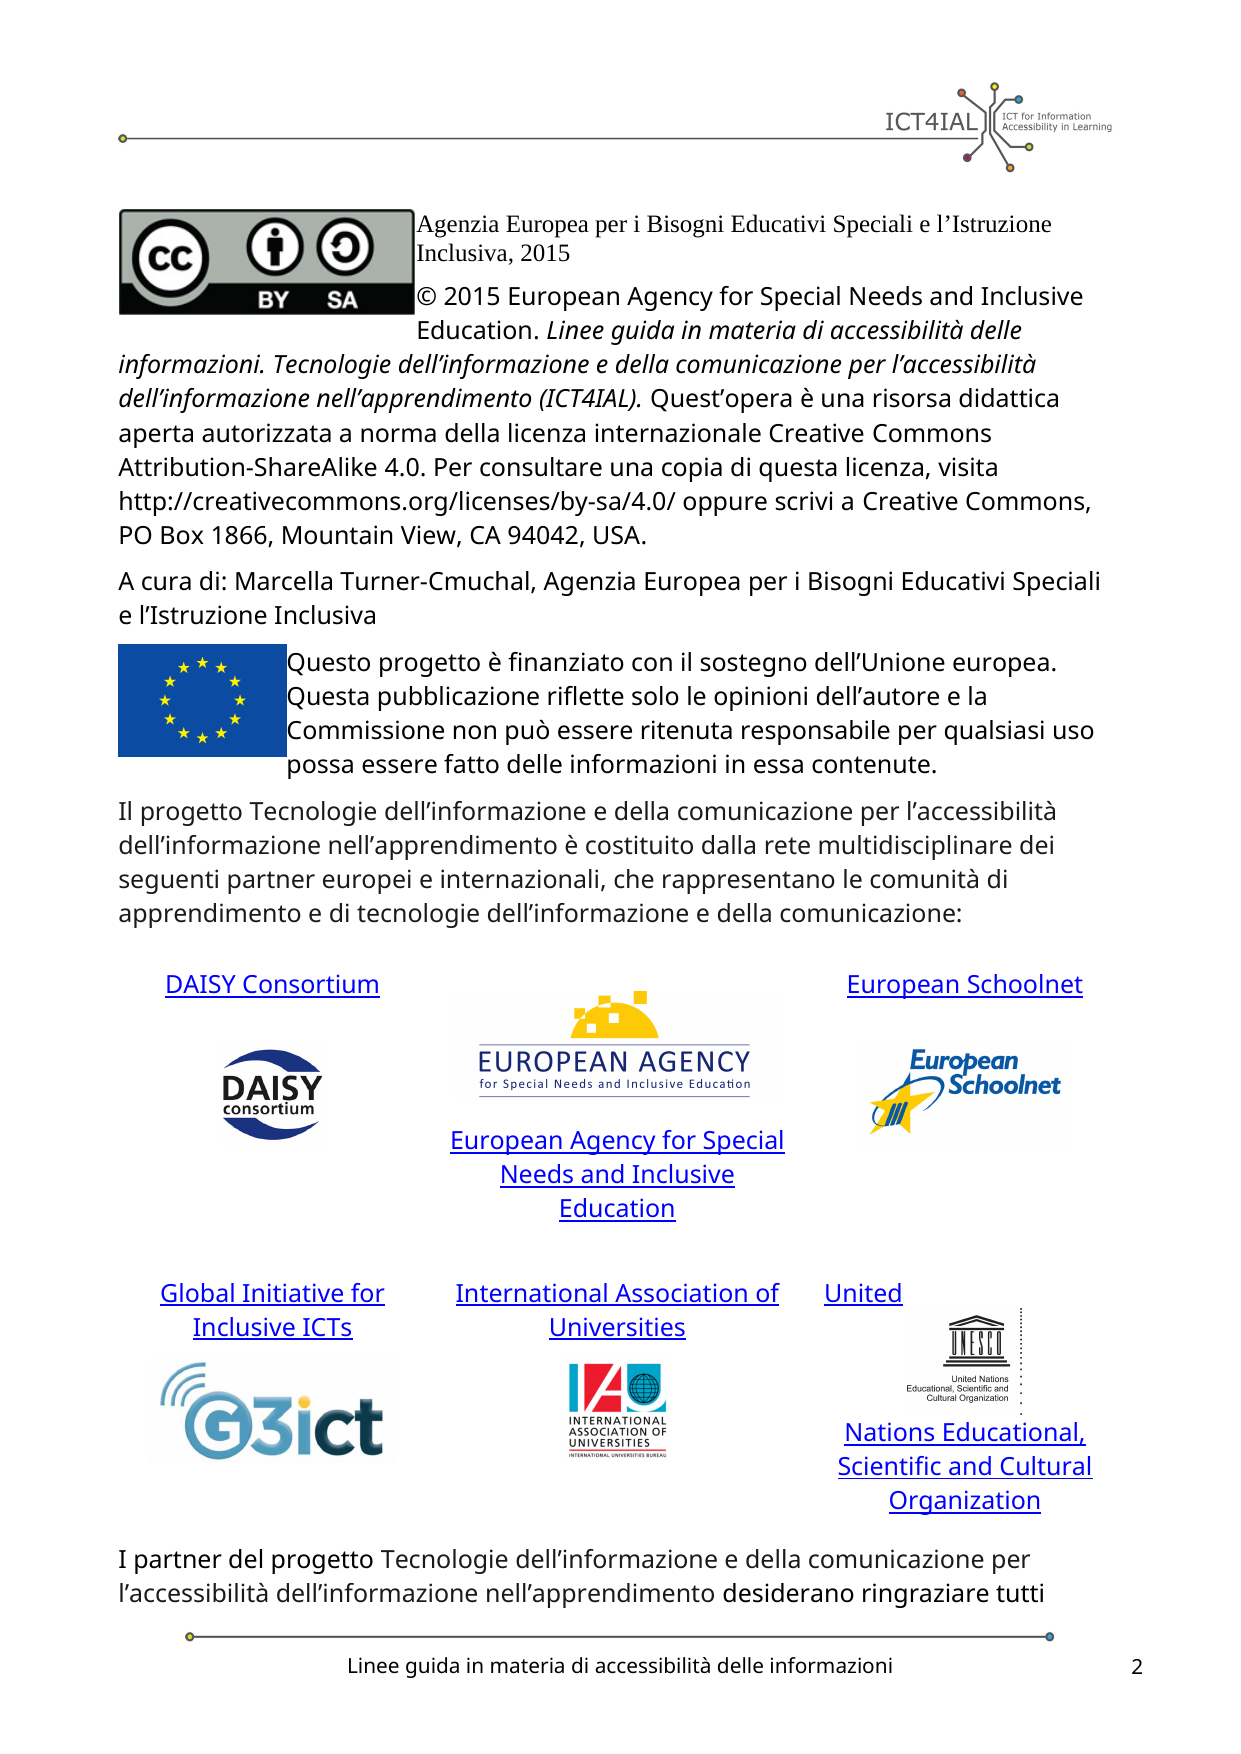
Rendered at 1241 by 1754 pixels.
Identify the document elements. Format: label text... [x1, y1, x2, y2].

picture [118, 73, 1123, 181]
text © 2015 European Agency for Special Needs and Inclusive Education. Linee guida in materia di accessibilità delle informazioni. Tecnologie dell’informazione e della comunicazione per l’accessibilità dell’informazione nell’apprendimento (ICT4IAL). Quest’opera è una risorsa didattica aperta autorizzata a norma della licenza internazionale Creative Commons Attribution-ShareAlike 4.0. Per consultare una copia di questa licenza, visita http://creativecommons.org/licenses/by-sa/4.0/ oppure scrivi a Creative Commons, PO Box 1866, Mountain View, CA 94042, USA. [118, 279, 1122, 551]
text Il progetto Tecnologie dell’informazione e della comunicazione per l’accessibilità dell’informazione nell’apprendimento è costituito dalla rete multidisciplinare dei seguenti partner europei e internazionali, che rappresentano le comunità di apprendimento e di tecnologie dell’informazione e della comunicazione: [118, 793, 1122, 929]
picture [149, 1357, 396, 1464]
picture [564, 1357, 671, 1464]
picture [453, 991, 782, 1098]
picture [907, 1308, 1022, 1415]
table_header International Association of Universities [427, 1250, 808, 1542]
table_header European Agency for Special Needs and Inclusive Education [427, 942, 808, 1250]
table_header Global Initiative for Inclusive ICTs [118, 1250, 427, 1542]
table_header European Schoolnet [808, 942, 1122, 1250]
text A cura di: Marcella Turner-Cmuchal, Agenzia Europea per i Bisogni Educativi Speciali e l’Istruzione Inclusiva [118, 564, 1122, 632]
picture [185, 1620, 1055, 1652]
picture [859, 1042, 1071, 1150]
table_header United Nations Educational, Scientific and Cultural Organization [808, 1250, 1122, 1542]
table_header DAISY Consortium [118, 942, 427, 1250]
picture [118, 208, 416, 279]
picture [219, 1041, 326, 1148]
picture [118, 644, 287, 757]
text Questo progetto è finanziato con il sostegno dell’Unione europea. Questa pubblicazione riflette solo le opinioni dell’autore e la Commissione non può essere ritenuta responsabile per qualsiasi uso possa essere fatto delle informazioni in essa contenute. [118, 644, 1122, 781]
